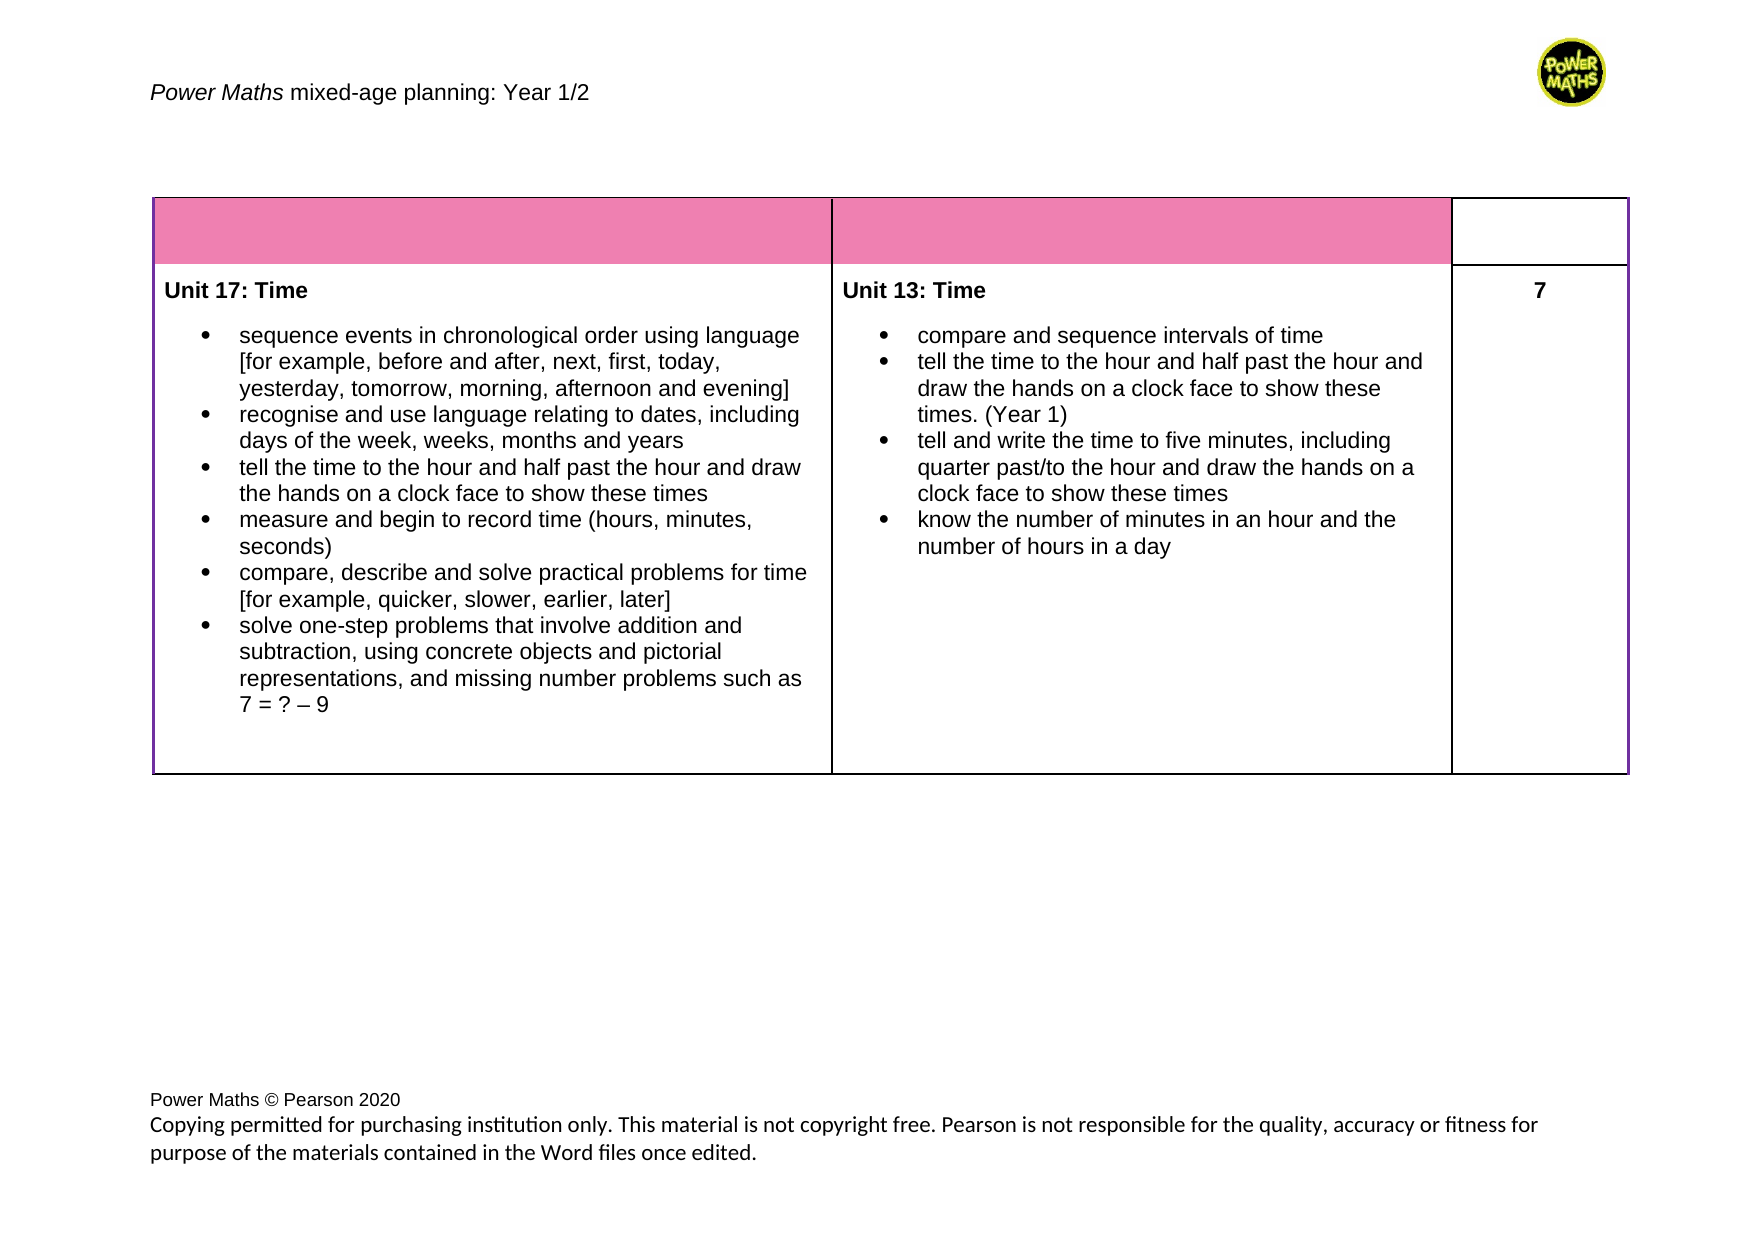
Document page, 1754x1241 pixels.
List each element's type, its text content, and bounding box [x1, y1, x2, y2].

table_header [155, 198, 832, 264]
picture [1536, 37, 1606, 107]
table_cell Unit 17: Time sequence events in chronological order using language [for example, before and after, next, first, today, yesterday, tomorrow, morning, afternoon and evening] recognise and use language relating to dates, including days of the week, weeks, months and years tell the time to the hour and half past the hour and draw the hands on a clock face to show these times measure and begin to record time (hours, minutes, seconds) compare, describe and solve practical problems for time [for example, quicker, slower, earlier, later] solve one-step problems that involve addition and subtraction, using concrete objects and pictorial representations, and missing number problems such as 7 = ? – 9 [155, 264, 831, 773]
table_header [833, 198, 1451, 264]
table_cell Unit 13: Time compare and sequence intervals of time tell the time to the hour and half past the hour and draw the hands on a clock face to show these times. (Year 1) tell and write the time to five minutes, including quarter past/to the hour and draw the hands on a clock face to show these times know the number of minutes in an hour and the number of hours in a day [833, 264, 1451, 773]
table_cell 7 [1453, 266, 1627, 773]
table_header [1453, 199, 1627, 264]
